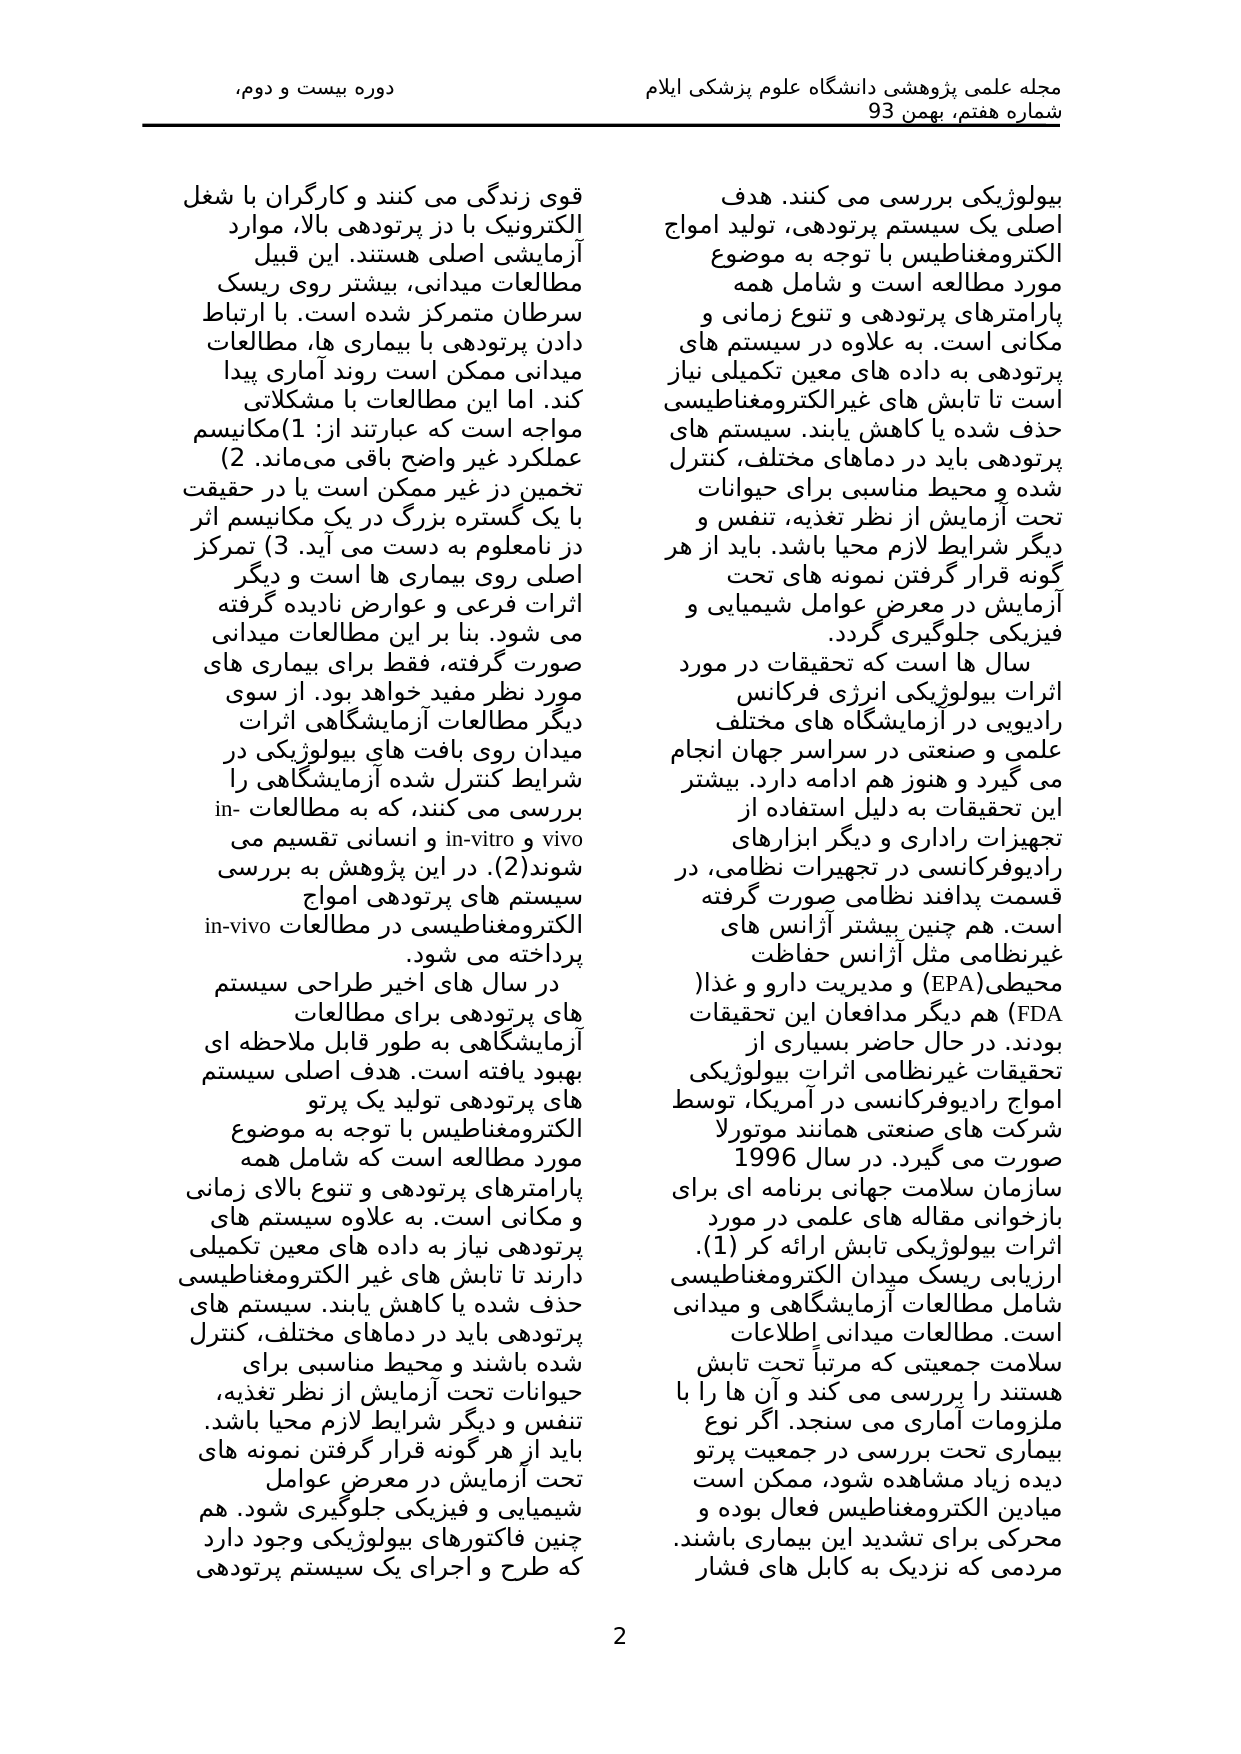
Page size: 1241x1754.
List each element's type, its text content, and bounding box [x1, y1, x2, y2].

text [657, 181, 1063, 648]
text سال ‌ها است که تحقیقات در مورد اثرات بیولوژیکی انرژی فرکانس رادیویی در آزمایشگاه‌ های مختلف علمی و صنعتی در سراسر جهان انجام می‌ گیرد و هنوز هم ادامه دارد. بیشتر این تحقیقات به دلیل استفاده از تجهیزات راداری و دیگر ابزارهای رادیوفرکانسی در تجهیرات نظامی، در قسمت پدافند نظامی صورت گرفته است. هم چنین بیشتر آژانس‌ های غیرنظامی مثل آژانس حفاظت محیطی(EPA) و مدیریت دارو و غذا(FDA) هم دیگر مدافعان این تحقیقات بودند. در حال حاضر بسیاری از تحقیقات غیرنظامی اثرات بیولوژیکی امواج رادیوفرکانسی در آمریکا، توسط شرکت‌ های صنعتی همانند موتورلا صورت می‌ گیرد. در سال 1996 سازمان سلامت جهانی برنامه‌ ای برای بازخوانی مقاله ‌های علمی در مورد اثرات بیولوژیکی تابش ارائه کر (1). ارزیابی ریسک میدان الکترومغناطیسی شامل مطالعات آزمایشگاهی و میدانی است. مطالعات میدانی اطلاعات سلامت جمعیتی که مرتباً تحت تابش هستند را بررسی می ‌کند و آ‌ن ها را با ملزومات آماری می ‌سنجد. اگر نوع بیماری تحت بررسی در جمعیت پرتو دیده زیاد مشاهده شود، ممکن است میادین الکترومغناطیس فعال بوده و محرکی برای تشدید این بیماری باشند. مردمی که نزدیک به کابل‌ های فشار قوی زندگی می ‌کنند و کارگران با شغل الکترونیک با دز پرتودهی بالا، موارد آزمایشی اصلی هستند. این قبیل مطالعات میدانی، بیشتر روی ریسک سرطان متمرکز شده است. با ارتباط دادن پرتودهی با بیماری ‌ها، مطالعات میدانی ممکن است روند آماری پیدا کند. اما این مطالعات با مشکلاتی مواجه است که عبارتند از: 1)مکانیسم عملکرد غیر واضح باقی می‌ماند. 2) تخمین دز غیر ممکن است یا در حقیقت با یک گستره بزرگ در یک مکانیسم اثر دز نامعلوم به دست می‌ آید. 3) تمرکز اصلی روی بیماری ‌ها است و دیگر اثرات فرعی و عوارض نادیده گرفته می‌ شود. بنا بر این مطالعات میدانی صورت گرفته، فقط برای بیماری‌ های مورد نظر مفید خواهد بود. از سوی دیگر مطالعات آزمایشگاهی اثرات میدان روی بافت‌ های بیولوژیکی در شرایط کنترل شده آزمایشگاهی را بررسی می ‌کنند، که به مطالعات in-vivo و in-vitro و انسانی تقسیم می ‌شوند(2). در این پژوهش به بررسی سیستم‌ های پرتودهی امواج الکترومغناطیسی در مطالعات in-vivo پرداخته می‌ شود. [657, 648, 1063, 1581]
text سال ‌ها است که تحقیقات در مورد اثرات بیولوژیکی انرژی فرکانس رادیویی در آزمایشگاه‌ های مختلف علمی و صنعتی در سراسر جهان انجام می‌ گیرد و هنوز هم ادامه دارد. بیشتر این تحقیقات به دلیل استفاده از تجهیزات راداری و دیگر ابزارهای رادیوفرکانسی در تجهیرات نظامی، در قسمت پدافند نظامی صورت گرفته است. هم چنین بیشتر آژانس‌ های غیرنظامی مثل آژانس حفاظت محیطی(EPA) و مدیریت دارو و غذا(FDA) هم دیگر مدافعان این تحقیقات بودند. در حال حاضر بسیاری از تحقیقات غیرنظامی اثرات بیولوژیکی امواج رادیوفرکانسی در آمریکا، توسط شرکت‌ های صنعتی همانند موتورلا صورت می‌ گیرد. در سال 1996 سازمان سلامت جهانی برنامه‌ ای برای بازخوانی مقاله ‌های علمی در مورد اثرات بیولوژیکی تابش ارائه کر (1). ارزیابی ریسک میدان الکترومغناطیسی شامل مطالعات آزمایشگاهی و میدانی است. مطالعات میدانی اطلاعات سلامت جمعیتی که مرتباً تحت تابش هستند را بررسی می ‌کند و آ‌ن ها را با ملزومات آماری می ‌سنجد. اگر نوع بیماری تحت بررسی در جمعیت پرتو دیده زیاد مشاهده شود، ممکن است میادین الکترومغناطیس فعال بوده و محرکی برای تشدید این بیماری باشند. مردمی که نزدیک به کابل‌ های فشار قوی زندگی می ‌کنند و کارگران با شغل الکترونیک با دز پرتودهی بالا، موارد آزمایشی اصلی هستند. این قبیل مطالعات میدانی، بیشتر روی ریسک سرطان متمرکز شده است. با ارتباط دادن پرتودهی با بیماری ‌ها، مطالعات میدانی ممکن است روند آماری پیدا کند. اما این مطالعات با مشکلاتی مواجه است که عبارتند از: 1)مکانیسم عملکرد غیر واضح باقی می‌ماند. 2) تخمین دز غیر ممکن است یا در حقیقت با یک گستره بزرگ در یک مکانیسم اثر دز نامعلوم به دست می‌ آید. 3) تمرکز اصلی روی بیماری ‌ها است و دیگر اثرات فرعی و عوارض نادیده گرفته می‌ شود. بنا بر این مطالعات میدانی صورت گرفته، فقط برای بیماری‌ های مورد نظر مفید خواهد بود. از سوی دیگر مطالعات آزمایشگاهی اثرات میدان روی بافت‌ های بیولوژیکی در شرایط کنترل شده آزمایشگاهی را بررسی می ‌کنند، که به مطالعات in-vivo و in-vitro و انسانی تقسیم می ‌شوند(2). در این پژوهش به بررسی سیستم‌ های پرتودهی امواج الکترومغناطیسی در مطالعات in-vivo پرداخته می‌ شود. [177, 181, 583, 968]
